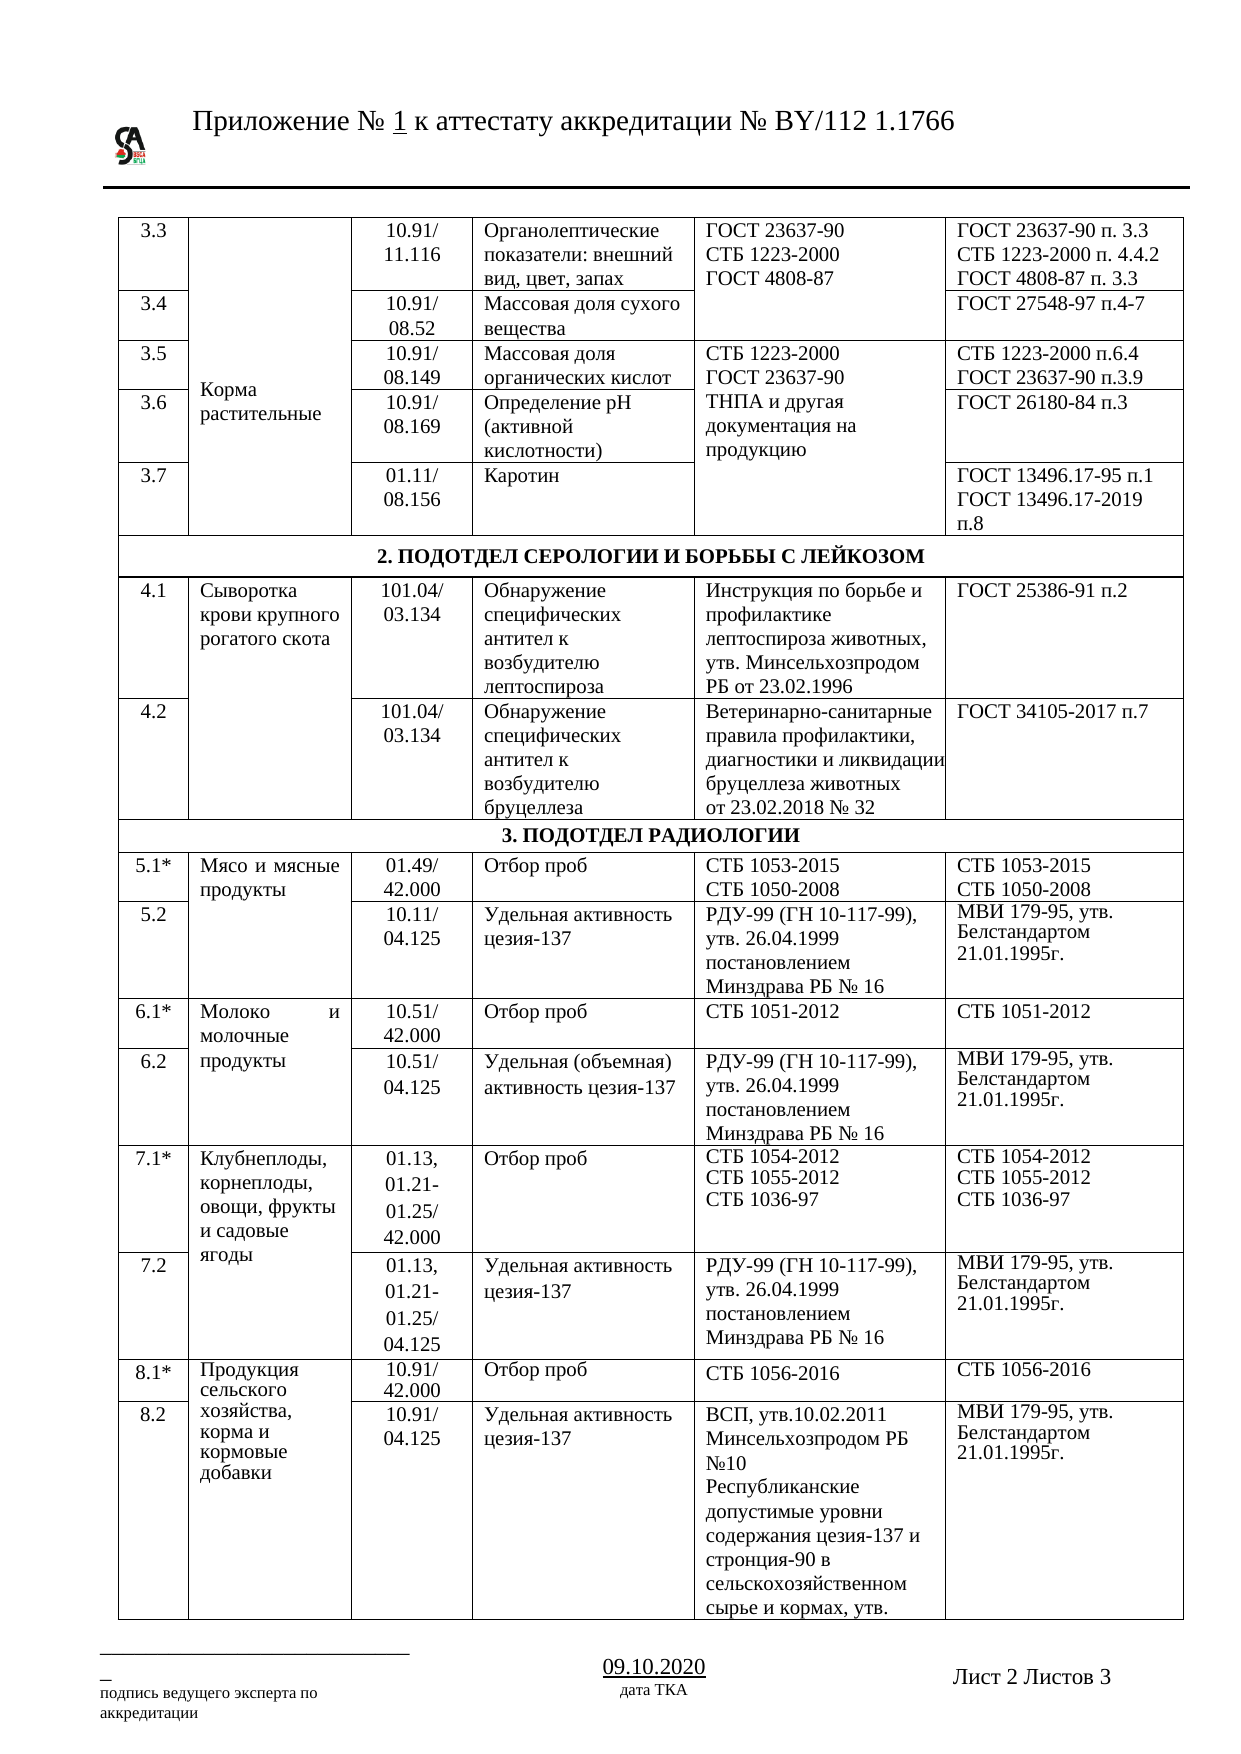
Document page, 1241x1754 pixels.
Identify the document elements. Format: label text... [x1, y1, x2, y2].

table_cell 101.04/ 03.134 [352, 699, 472, 819]
table_cell 3.5 [119, 341, 188, 389]
table_cell 3.4 [119, 291, 188, 339]
table_cell ГОСТ 34105-2017 п.7 [946, 699, 1183, 819]
table_cell ГОСТ 23637-90 СТБ 1223-2000 ГОСТ 4808-87 [695, 218, 945, 339]
table_cell 7.1* [119, 1146, 188, 1252]
table_cell 6.1* [119, 999, 188, 1047]
table_cell СТБ 1054-2012 СТБ 1055-2012 СТБ 1036-97 [946, 1146, 1183, 1252]
table_cell 01.11/ 08.156 [352, 463, 472, 535]
table_cell СТБ 1056-2016 [946, 1360, 1183, 1401]
table_cell 2. ПОДОТДЕЛ СЕРОЛОГИИ И БОРЬБЫ С ЛЕЙКОЗОМ [119, 536, 1183, 576]
table_cell СТБ 1223-2000 ГОСТ 23637-90 ТНПА и другая документация на продукцию [695, 341, 945, 535]
table_cell 6.2 [119, 1049, 188, 1145]
table_cell Молоко и молочные продукты [189, 999, 351, 1145]
table_cell МВИ 179-95, утв. Белстандартом 21.01.1995г. [946, 902, 1183, 998]
table_cell Отбор проб [473, 1360, 694, 1401]
table_cell РДУ-99 (ГН 10-117-99), утв. 26.04.1999 постановлением Минздрава РБ № 16 [695, 1049, 945, 1145]
table_cell ГОСТ 23637-90 п. 3.3 СТБ 1223-2000 п. 4.4.2 ГОСТ 4808-87 п. 3.3 [946, 218, 1183, 290]
table_cell ГОСТ 13496.17-95 п.1 ГОСТ 13496.17-2019 п.8 [946, 463, 1183, 535]
table_cell МВИ 179-95, утв. Белстандартом 21.01.1995г. [946, 1402, 1183, 1619]
table_cell Клубнеплоды, корнеплоды, овощи, фрукты и садовые ягоды [189, 1146, 351, 1359]
table_cell 8.1* [119, 1360, 188, 1401]
table_cell СТБ 1056-2016 [695, 1360, 945, 1401]
table_cell СТБ 1053-2015 СТБ 1050-2008 [695, 853, 945, 901]
table_cell Каротин [473, 463, 694, 535]
table_cell 10.91/ 04.125 [352, 1402, 472, 1619]
table_cell 10.51/ 04.125 [352, 1049, 472, 1145]
table_cell 10.91/ 42.000 [352, 1360, 472, 1401]
table_cell Продукция сельского хозяйства, корма и кормовые добавки [189, 1360, 351, 1619]
table_cell СТБ 1051-2012 [946, 999, 1183, 1047]
table_cell Инструкция по борьбе и профилактике лептоспироза животных, утв. Минсельхозпродом РБ от 23.02.1996 [695, 578, 945, 698]
table_cell ГОСТ 25386-91 п.2 [946, 578, 1183, 698]
table_cell 01.49/ 42.000 [352, 853, 472, 901]
table_cell Отбор проб [473, 1146, 694, 1252]
table_cell 01.13, 01.21- 01.25/ 04.125 [352, 1253, 472, 1359]
table_cell Ветеринарно-санитарные правила профилактики, диагностики и ликвидации бруцеллеза животных от 23.02.2018 № 32 [695, 699, 945, 819]
table_cell 5.1* [119, 853, 188, 901]
table_cell ГОСТ 27548-97 п.4-7 [946, 291, 1183, 339]
table_cell МВИ 179-95, утв. Белстандартом 21.01.1995г. [946, 1049, 1183, 1145]
table_cell 3.6 [119, 390, 188, 462]
table_cell Обнаружение специфических антител к возбудителю лептоспироза [473, 578, 694, 698]
table_cell Определение рН (активной кислотности) [473, 390, 694, 462]
table_cell 01.13, 01.21- 01.25/ 42.000 [352, 1146, 472, 1252]
table_cell 10.51/ 42.000 [352, 999, 472, 1047]
table_cell Удельная активность цезия-137 [473, 1402, 694, 1619]
table_cell 10.91/ 11.116 [352, 218, 472, 290]
table_cell 5.2 [119, 902, 188, 998]
table_cell РДУ-99 (ГН 10-117-99), утв. 26.04.1999 постановлением Минздрава РБ № 16 [695, 1253, 945, 1359]
table_cell Мясо и мясные продукты [189, 853, 351, 998]
table_cell 4.1 [119, 578, 188, 698]
table_cell 10.11/ 04.125 [352, 902, 472, 998]
table_cell Органолептические показатели: внешний вид, цвет, запах [473, 218, 694, 290]
picture [114, 125, 146, 165]
table_cell 10.91/ 08.149 [352, 341, 472, 389]
table_cell 101.04/ 03.134 [352, 578, 472, 698]
table_cell СТБ 1051-2012 [695, 999, 945, 1047]
table_cell 7.2 [119, 1253, 188, 1359]
table_cell 3.7 [119, 463, 188, 535]
table_cell Сыворотка крови крупного рогатого скота [189, 578, 351, 819]
table_cell Обнаружение специфических антител к возбудителю бруцеллеза [473, 699, 694, 819]
table_cell ГОСТ 26180-84 п.3 [946, 390, 1183, 462]
table_cell МВИ 179-95, утв. Белстандартом 21.01.1995г. [946, 1253, 1183, 1359]
table_cell Массовая доля сухого вещества [473, 291, 694, 339]
table_cell СТБ 1053-2015 СТБ 1050-2008 [946, 853, 1183, 901]
table_cell РДУ-99 (ГН 10-117-99), утв. 26.04.1999 постановлением Минздрава РБ № 16 [695, 902, 945, 998]
table_cell Удельная активность цезия-137 [473, 902, 694, 998]
table_cell 3.3 [119, 218, 188, 290]
table_cell 10.91/ 08.52 [352, 291, 472, 339]
table_cell 4.2 [119, 699, 188, 819]
table_cell СТБ 1223-2000 п.6.4 ГОСТ 23637-90 п.3.9 [946, 341, 1183, 389]
table_cell Удельная активность цезия-137 [473, 1253, 694, 1359]
table_cell Массовая доля органических кислот [473, 341, 694, 389]
table_cell Удельная (объемная) активность цезия-137 [473, 1049, 694, 1145]
table_cell СТБ 1054-2012 СТБ 1055-2012 СТБ 1036-97 [695, 1146, 945, 1252]
table_cell Отбор проб [473, 999, 694, 1047]
table_cell 10.91/ 08.169 [352, 390, 472, 462]
table_cell Отбор проб [473, 853, 694, 901]
table_cell 3. ПОДОТДЕЛ РАДИОЛОГИИ [119, 820, 1183, 852]
table_cell 8.2 [119, 1402, 188, 1619]
